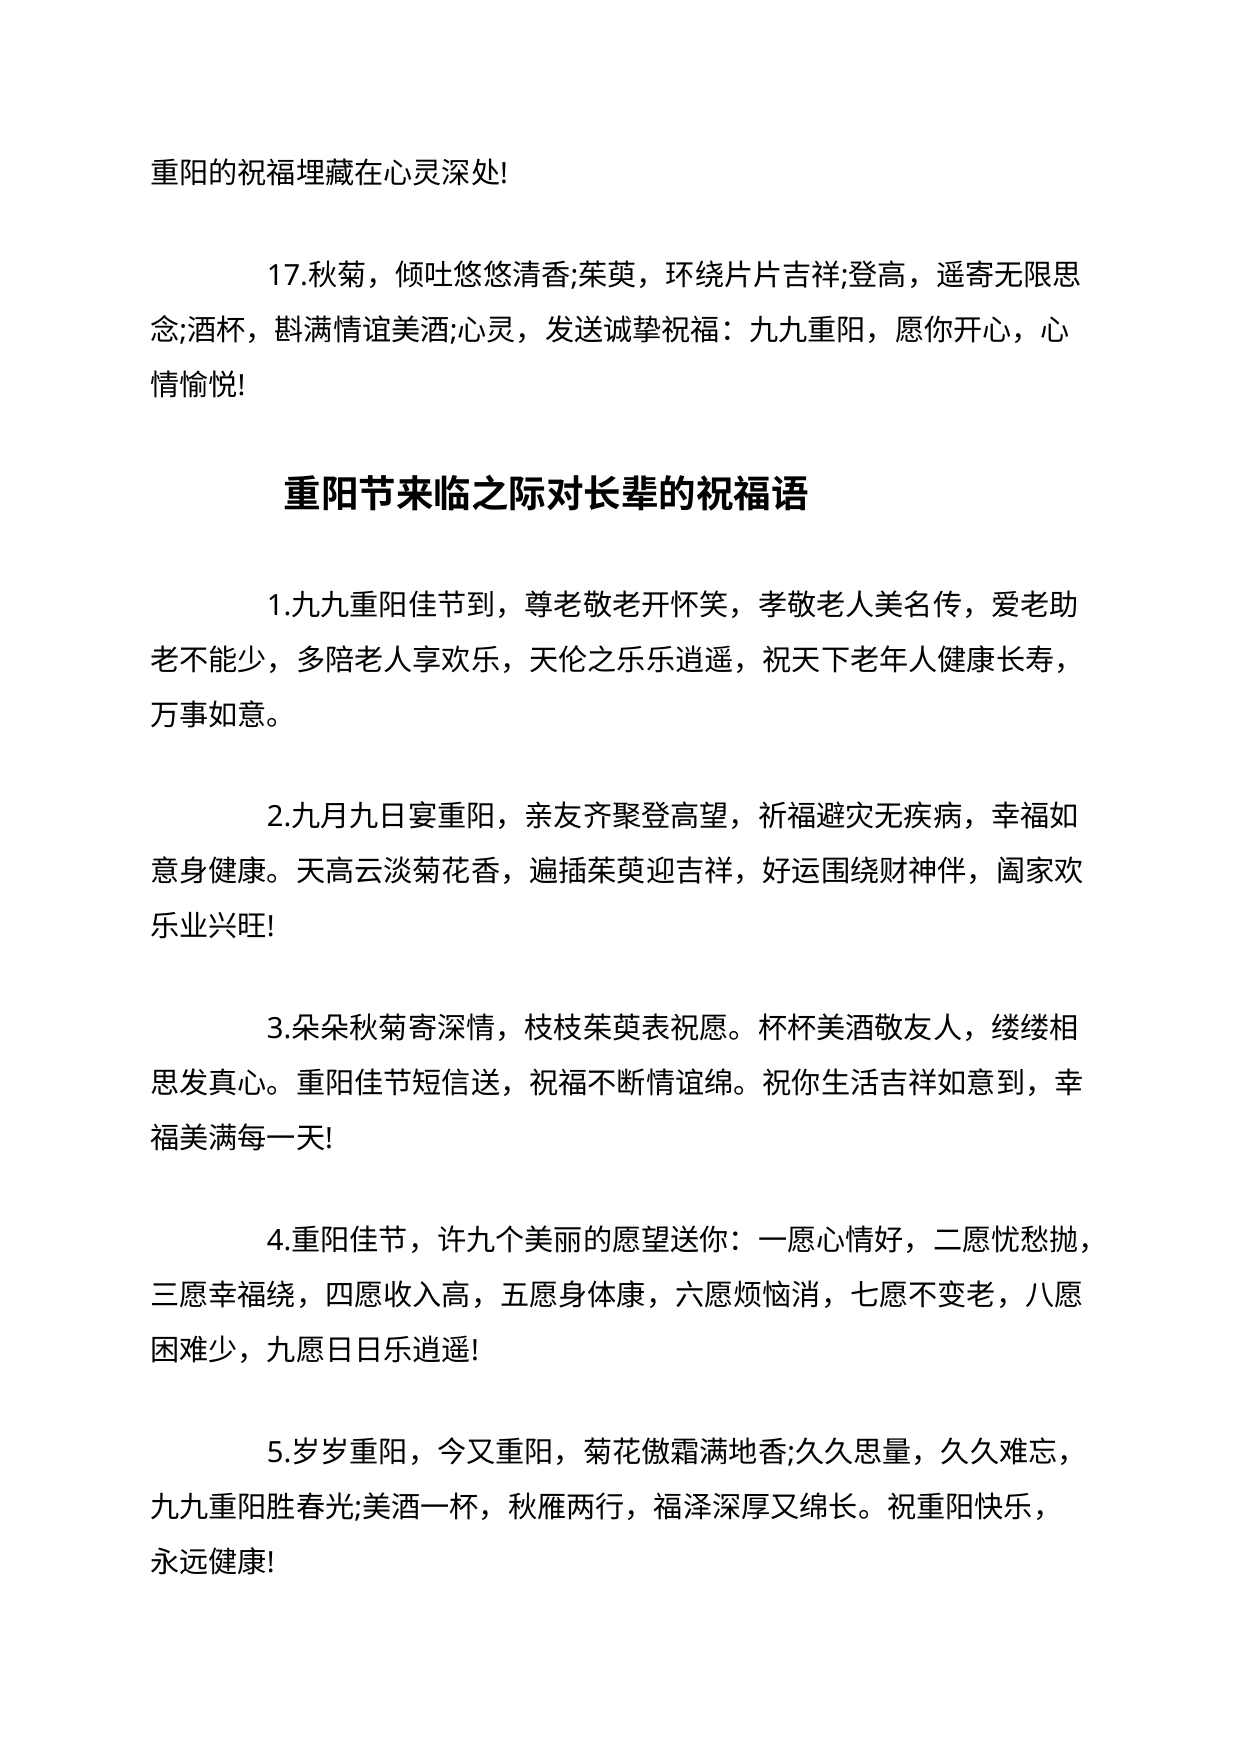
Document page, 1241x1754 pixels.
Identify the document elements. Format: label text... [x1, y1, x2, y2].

text 17.秋菊，倾吐悠悠清香;茱萸，环绕片片吉祥;登高，遥寄无限思念;酒杯，斟满情谊美酒;心灵，发送诚挚祝福：九九重阳，愿你开心，心情愉悦! [150, 252, 1090, 404]
text 4.重阳佳节，许九个美丽的愿望送你：一愿心情好，二愿忧愁抛，三愿幸福绕，四愿收入高，五愿身体康，六愿烦恼消，七愿不变老，八愿困难少，九愿日日乐逍遥! [150, 1217, 1090, 1369]
text 重阳节来临之际对长辈的祝福语 [150, 464, 1090, 518]
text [150, 150, 1090, 192]
text 2.九月九日宴重阳，亲友齐聚登高望，祈福避灾无疾病，幸福如意身健康。天高云淡菊花香，遍插茱萸迎吉祥，好运围绕财神伴，阖家欢乐业兴旺! [150, 793, 1090, 945]
text 1.九九重阳佳节到，尊老敬老开怀笑，孝敬老人美名传，爱老助老不能少，多陪老人享欢乐，天伦之乐乐逍遥，祝天下老年人健康长寿，万事如意。 [150, 581, 1090, 733]
text 5.岁岁重阳，今又重阳，菊花傲霜满地香;久久思量，久久难忘，九九重阳胜春光;美酒一杯，秋雁两行，福泽深厚又绵长。祝重阳快乐，永远健康! [150, 1429, 1090, 1581]
text 3.朵朵秋菊寄深情，枝枝茱萸表祝愿。杯杯美酒敬友人，缕缕相思发真心。重阳佳节短信送，祝福不断情谊绵。祝你生活吉祥如意到，幸福美满每一天! [150, 1005, 1090, 1157]
